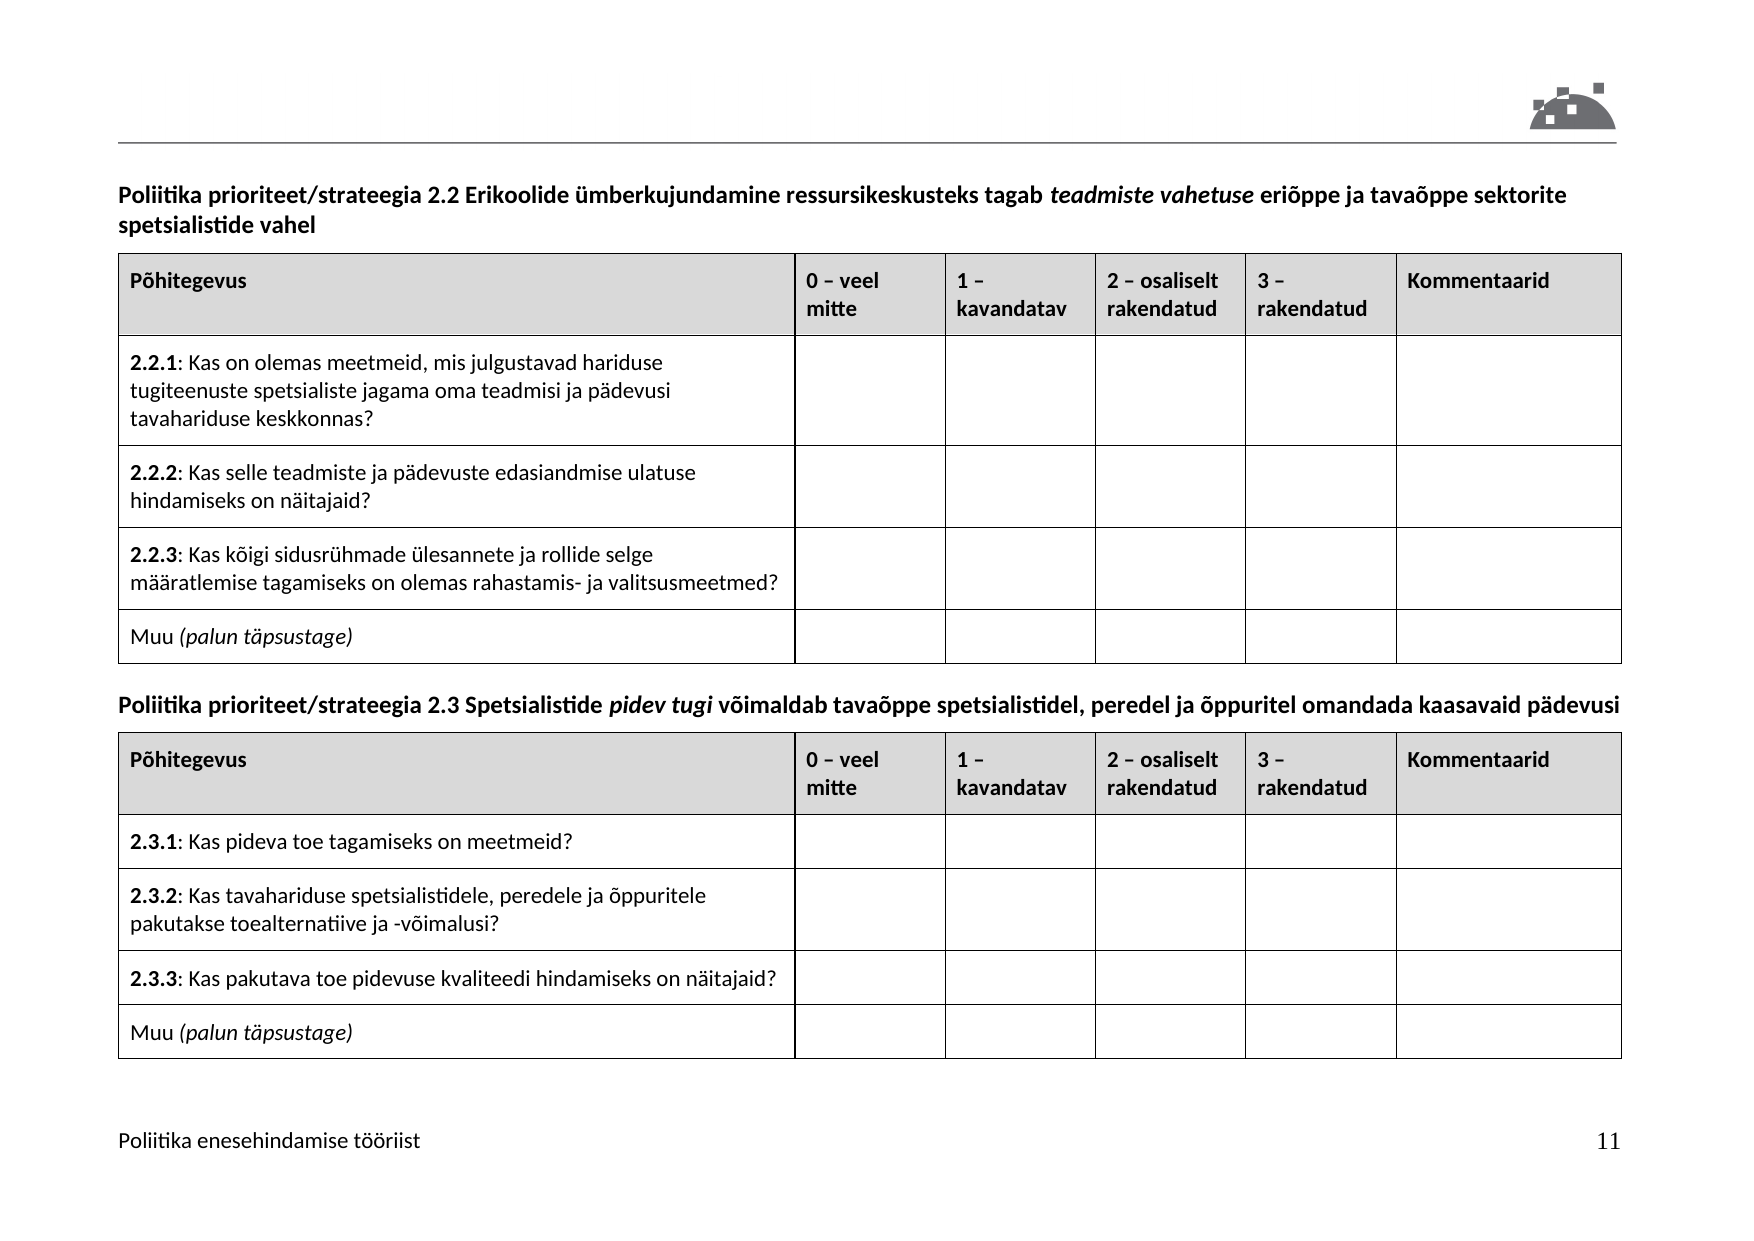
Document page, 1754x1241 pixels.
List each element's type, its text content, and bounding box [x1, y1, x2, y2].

table_cell [796, 610, 945, 663]
table_cell 2.3.3: Kas pakutava toe pidevuse kvaliteedi hindamiseks on näitajaid? [119, 951, 794, 1004]
table_header 1 – kavandatav [946, 254, 1095, 334]
table_cell [796, 1005, 945, 1058]
table_cell [796, 446, 945, 527]
table_cell [1096, 1005, 1245, 1058]
table_cell [1246, 815, 1396, 868]
table_cell [946, 336, 1095, 444]
table_cell 2.2.3: Kas kõigi sidusrühmade ülesannete ja rollide selge määratlemise tagamiseks on olemas rahastamis- ja valitsusmeetmed? [119, 528, 794, 609]
table_cell [1096, 446, 1245, 527]
table_header 2 – osaliselt rakendatud [1096, 733, 1245, 814]
table_cell [1246, 1005, 1396, 1058]
table_cell Muu (palun täpsustage) [119, 1005, 794, 1058]
table_cell [1397, 528, 1621, 609]
table_cell [1096, 336, 1245, 444]
table_cell [1246, 610, 1396, 663]
table_cell [1246, 336, 1396, 444]
table_cell [946, 869, 1095, 950]
table_cell 2.3.2: Kas tavahariduse spetsialistidele, peredele ja õppuritele pakutakse toealternatiive ja -võimalusi? [119, 869, 794, 950]
table_cell [1246, 528, 1396, 609]
table_cell [796, 336, 945, 444]
table_cell [946, 1005, 1095, 1058]
table_cell 2.2.1: Kas on olemas meetmeid, mis julgustavad hariduse tugiteenuste spetsialiste jagama oma teadmisi ja pädevusi tavahariduse keskkonnas? [119, 336, 794, 444]
picture [118, 73, 1622, 151]
table_header Kommentaarid [1397, 733, 1621, 814]
table_cell [1397, 336, 1621, 444]
table_header Põhitegevus [119, 254, 794, 334]
table_header Põhitegevus [119, 733, 794, 814]
table_header 1 – kavandatav [946, 733, 1095, 814]
table_cell [1397, 446, 1621, 527]
table_cell [796, 528, 945, 609]
table_cell [1246, 446, 1396, 527]
table_cell [796, 951, 945, 1004]
table_cell [1246, 869, 1396, 950]
table_header 0 – veel mitte [796, 254, 945, 334]
table_header 3 – rakendatud [1246, 254, 1396, 334]
table_cell [796, 869, 945, 950]
table_cell [946, 528, 1095, 609]
subtitle Poliitika prioriteet/strateegia 2.3 Spetsialistide pidev tugi võimaldab tavaõppe spetsialistidel, peredel ja õppuritel omandada kaasavaid pädevusi [118, 689, 1621, 719]
table_cell 2.3.1: Kas pideva toe tagamiseks on meetmeid? [119, 815, 794, 868]
table_cell [1397, 869, 1621, 950]
table_cell [1246, 951, 1396, 1004]
table_cell [1096, 610, 1245, 663]
table_cell [1096, 951, 1245, 1004]
table_cell [946, 815, 1095, 868]
table_cell [946, 610, 1095, 663]
table_cell [1397, 1005, 1621, 1058]
subtitle Poliitika prioriteet/strateegia 2.2 Erikoolide ümberkujundamine ressursikeskusteks tagab teadmiste vahetuse eriõppe ja tavaõppe sektorite spetsialistide vahel [118, 179, 1621, 240]
table_header 0 – veel mitte [796, 733, 945, 814]
table_cell [1096, 815, 1245, 868]
table_cell [796, 815, 945, 868]
table_cell [1096, 869, 1245, 950]
table_cell [1397, 610, 1621, 663]
table_cell Muu (palun täpsustage) [119, 610, 794, 663]
table_cell [1397, 815, 1621, 868]
table_cell 2.2.2: Kas selle teadmiste ja pädevuste edasiandmise ulatuse hindamiseks on näitajaid? [119, 446, 794, 527]
table_cell [1397, 951, 1621, 1004]
table_header 3 – rakendatud [1246, 733, 1396, 814]
table_cell [946, 446, 1095, 527]
table_cell [946, 951, 1095, 1004]
table_cell [1096, 528, 1245, 609]
table_header 2 – osaliselt rakendatud [1096, 254, 1245, 334]
table_header Kommentaarid [1397, 254, 1621, 334]
